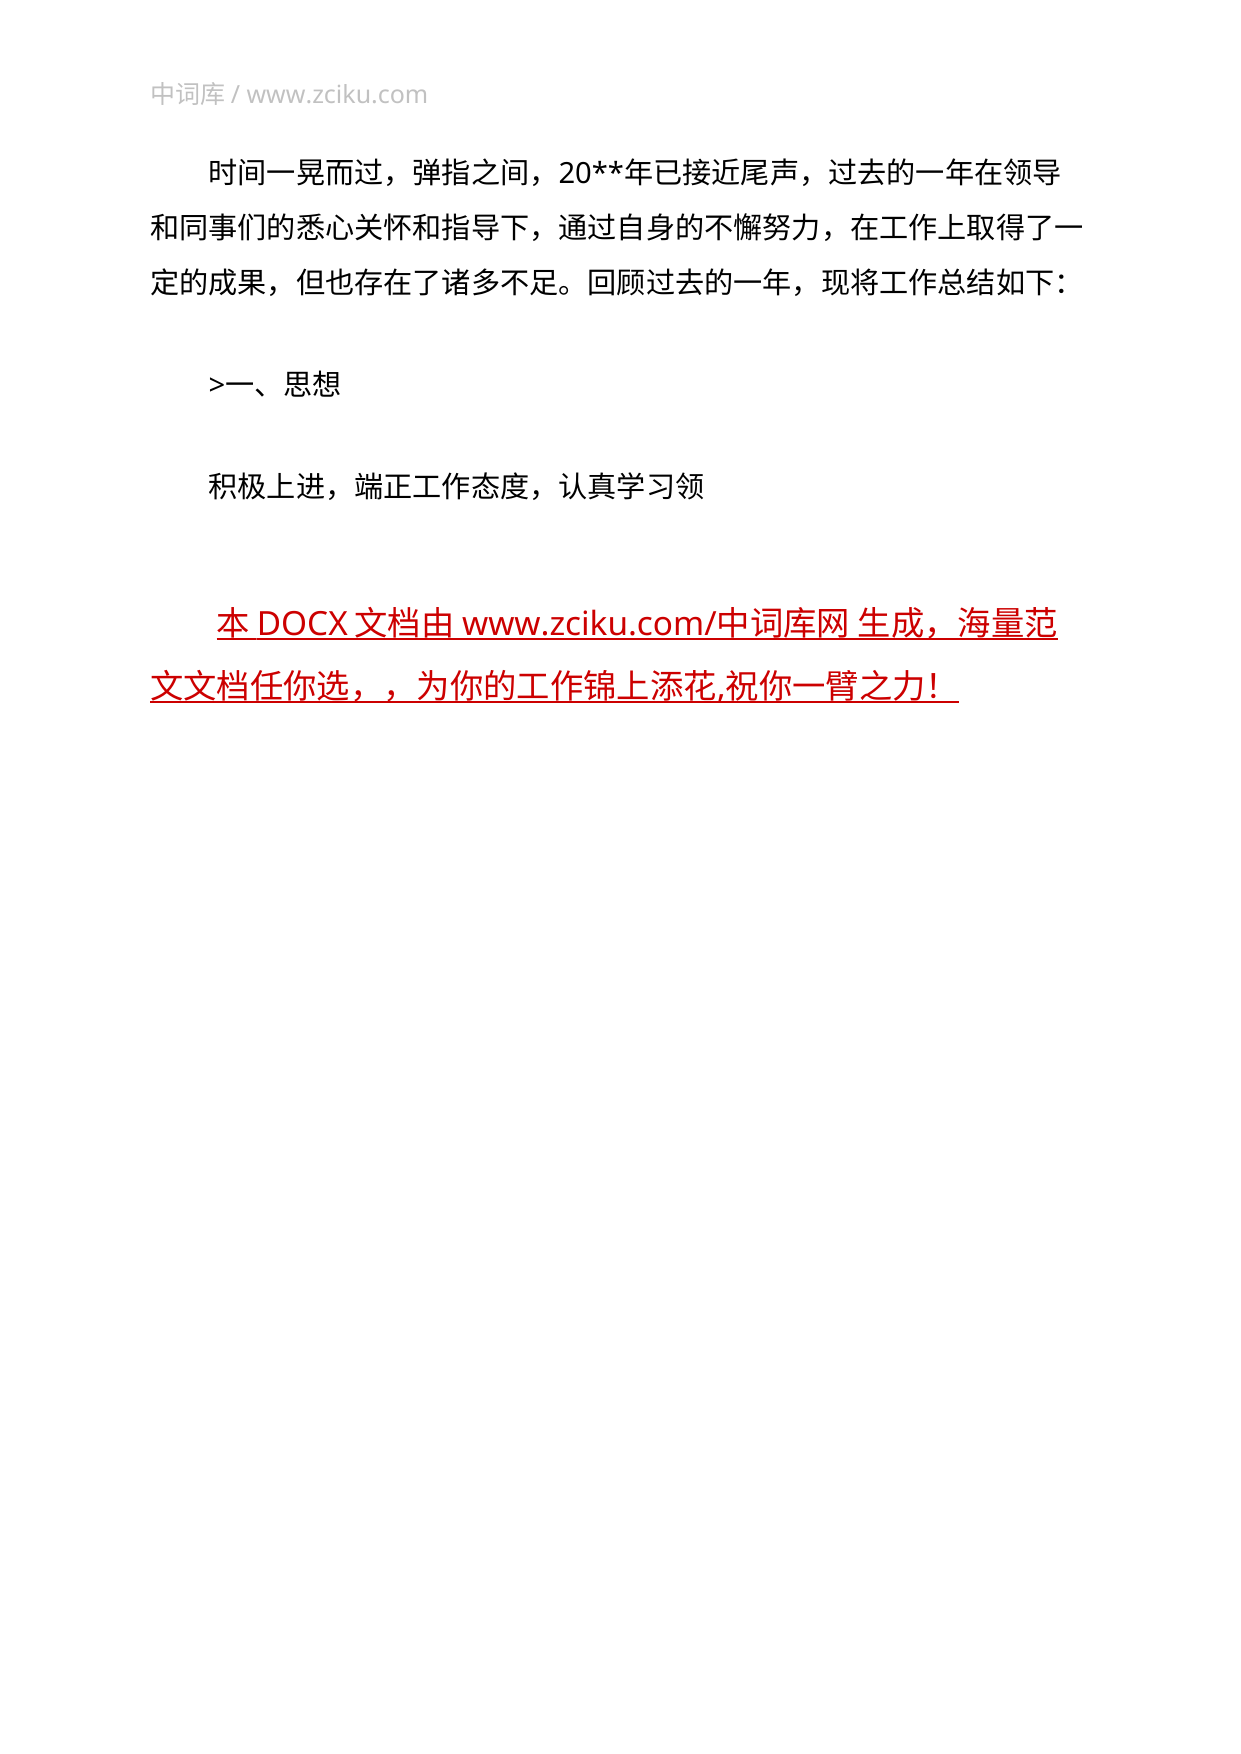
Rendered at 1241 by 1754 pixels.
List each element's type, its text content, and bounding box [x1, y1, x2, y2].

text 积极上进，端正工作态度，认真学习领 [150, 464, 1090, 506]
text >一、思想 [150, 362, 1090, 404]
text 本DOCX文档由 www.zciku.com/中词库网 生成，海量范文文档任你选，，为你的工作锦上添花,祝你一臂之力！ [150, 597, 1090, 708]
text 时间一晃而过，弹指之间，20**年已接近尾声，过去的一年在领导和同事们的悉心关怀和指导下，通过自身的不懈努力，在工作上取得了一定的成果，但也存在了诸多不足。回顾过去的一年，现将工作总结如下： [150, 150, 1090, 302]
